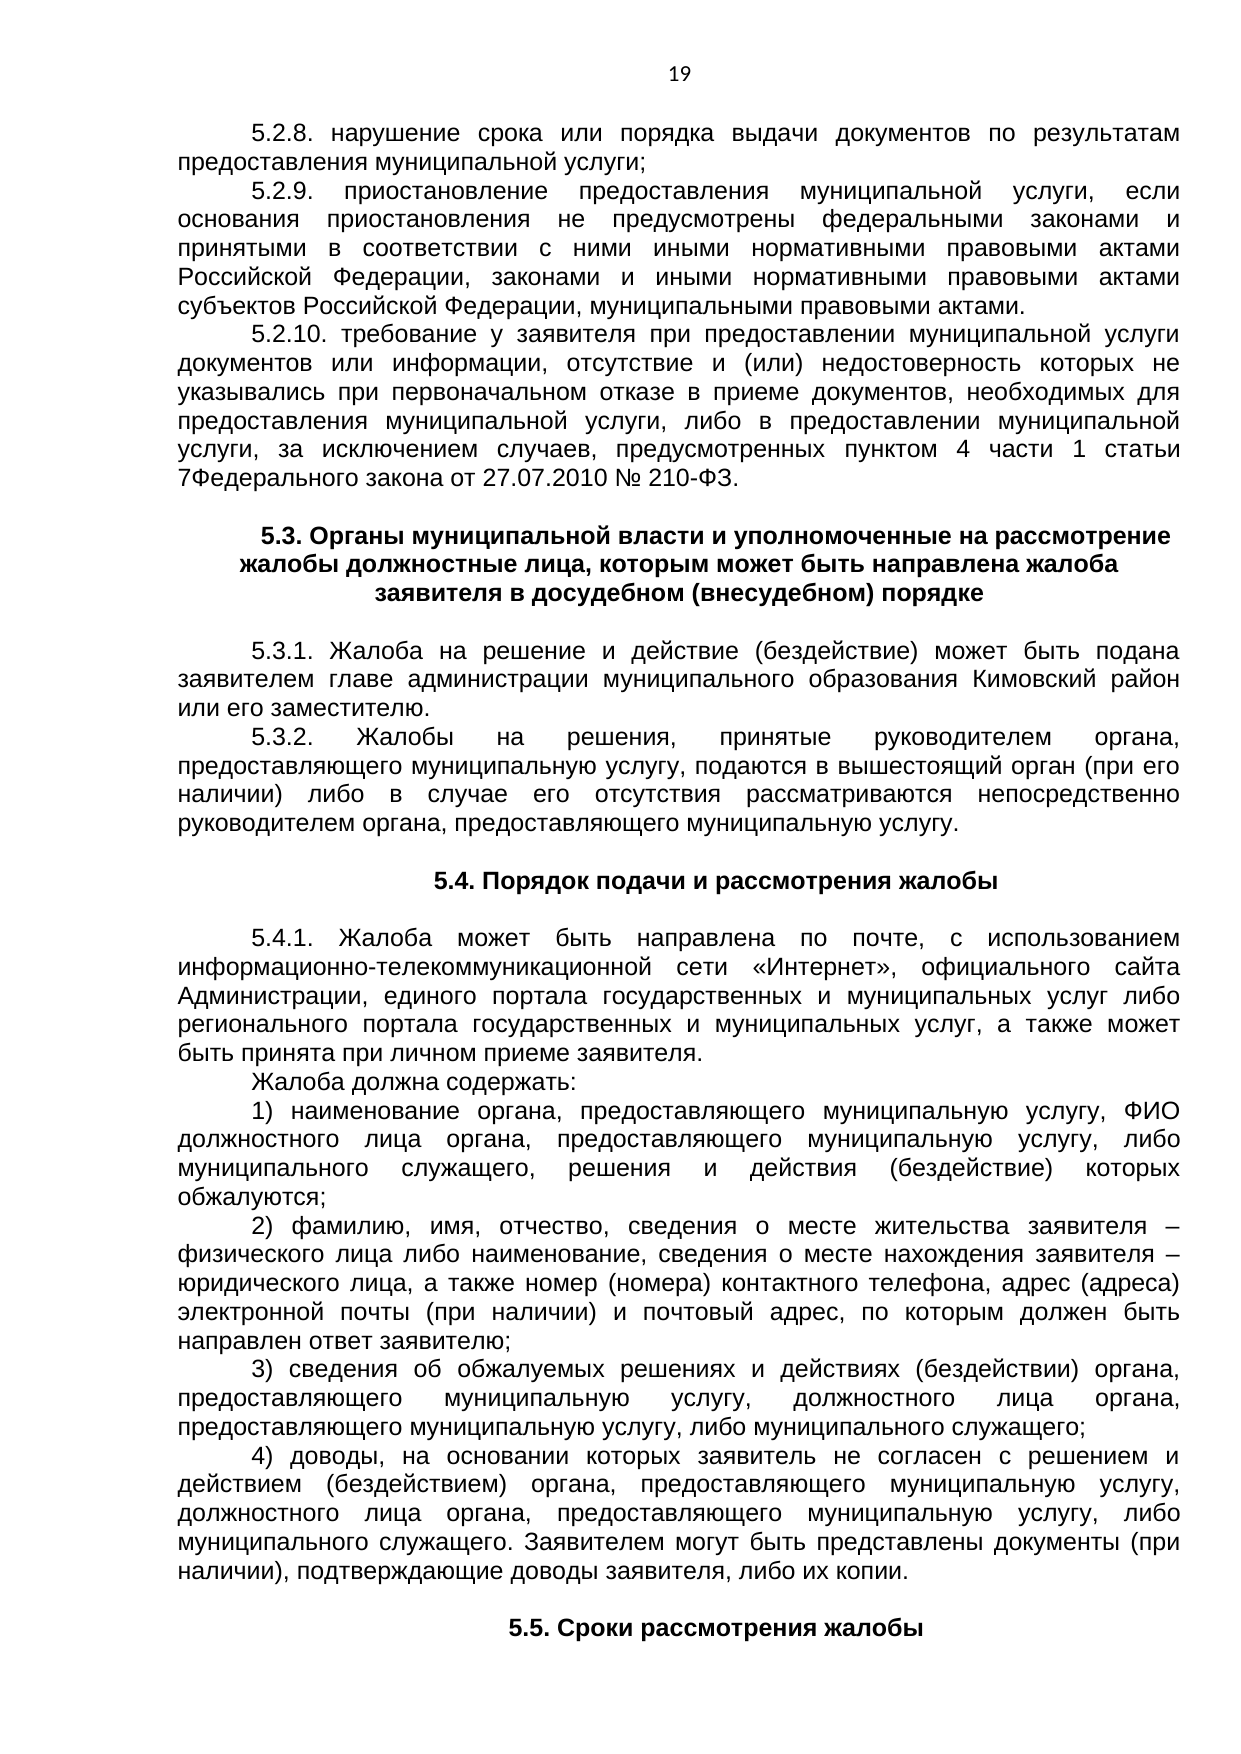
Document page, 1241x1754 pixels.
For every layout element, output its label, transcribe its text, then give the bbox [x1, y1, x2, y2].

text 5.3.2. Жалобы на решения, принятые руководителем органа, предоставляющего муниципальную услугу, подаются в вышестоящий орган (при его наличии) либо в случае его отсутствия рассматриваются непосредственно руководителем органа, предоставляющего муниципальную услугу. [177, 722, 1181, 837]
text 4) доводы, на основании которых заявитель не согласен с решением и действием (бездействием) органа, предоставляющего муниципальную услугу, должностного лица органа, предоставляющего муниципальную услугу, либо муниципального служащего. Заявителем могут быть представлены документы (при наличии), подтверждающие доводы заявителя, либо их копии. [177, 1441, 1181, 1584]
text 5.2.8. нарушение срока или порядка выдачи документов по результатам предоставления муниципальной услуги; [177, 118, 1181, 176]
text Жалоба должна содержать: [177, 1067, 1181, 1096]
text 5.4. Порядок подачи и рассмотрения жалобы [177, 866, 1181, 894]
text 5.3. Органы муниципальной власти и уполномоченные на рассмотрение жалобы должностные лица, которым может быть направлена жалоба заявителя в досудебном (внесудебном) порядке [177, 521, 1181, 607]
text 5.5. Сроки рассмотрения жалобы [177, 1613, 1181, 1642]
text 3) сведения об обжалуемых решениях и действиях (бездействии) органа, предоставляющего муниципальную услугу, должностного лица органа, предоставляющего муниципальную услугу, либо муниципального служащего; [177, 1354, 1181, 1441]
text 5.4.1. Жалоба может быть направлена по почте, с использованием информационно-телекоммуникационной сети «Интернет», официального сайта Администрации, единого портала государственных и муниципальных услуг либо регионального портала государственных и муниципальных услуг, а также может быть принята при личном приеме заявителя. [177, 923, 1181, 1067]
text 5.3.1. Жалоба на решение и действие (бездействие) может быть подана заявителем главе администрации муниципального образования Кимовский район или его заместителю. [177, 636, 1181, 722]
text 5.2.10. требование у заявителя при предоставлении муниципальной услуги документов или информации, отсутствие и (или) недостоверность которых не указывались при первоначальном отказе в приеме документов, необходимых для предоставления муниципальной услуги, либо в предоставлении муниципальной услуги, за исключением случаев, предусмотренных пунктом 4 части 1 статьи 7Федерального закона от 27.07.2010 № 210-ФЗ. [177, 319, 1181, 492]
text 1) наименование органа, предоставляющего муниципальную услугу, ФИО должностного лица органа, предоставляющего муниципальную услугу, либо муниципального служащего, решения и действия (бездействие) которых обжалуются; [177, 1096, 1181, 1211]
text 2) фамилию, имя, отчество, сведения о месте жительства заявителя – физического лица либо наименование, сведения о месте нахождения заявителя – юридического лица, а также номер (номера) контактного телефона, адрес (адреса) электронной почты (при наличии) и почтовый адрес, по которым должен быть направлен ответ заявителю; [177, 1211, 1181, 1354]
text 5.2.9. приостановление предоставления муниципальной услуги, если основания приостановления не предусмотрены федеральными законами и принятыми в соответствии с ними иными нормативными правовыми актами Российской Федерации, законами и иными нормативными правовыми актами субъектов Российской Федерации, муниципальными правовыми актами. [177, 176, 1181, 319]
